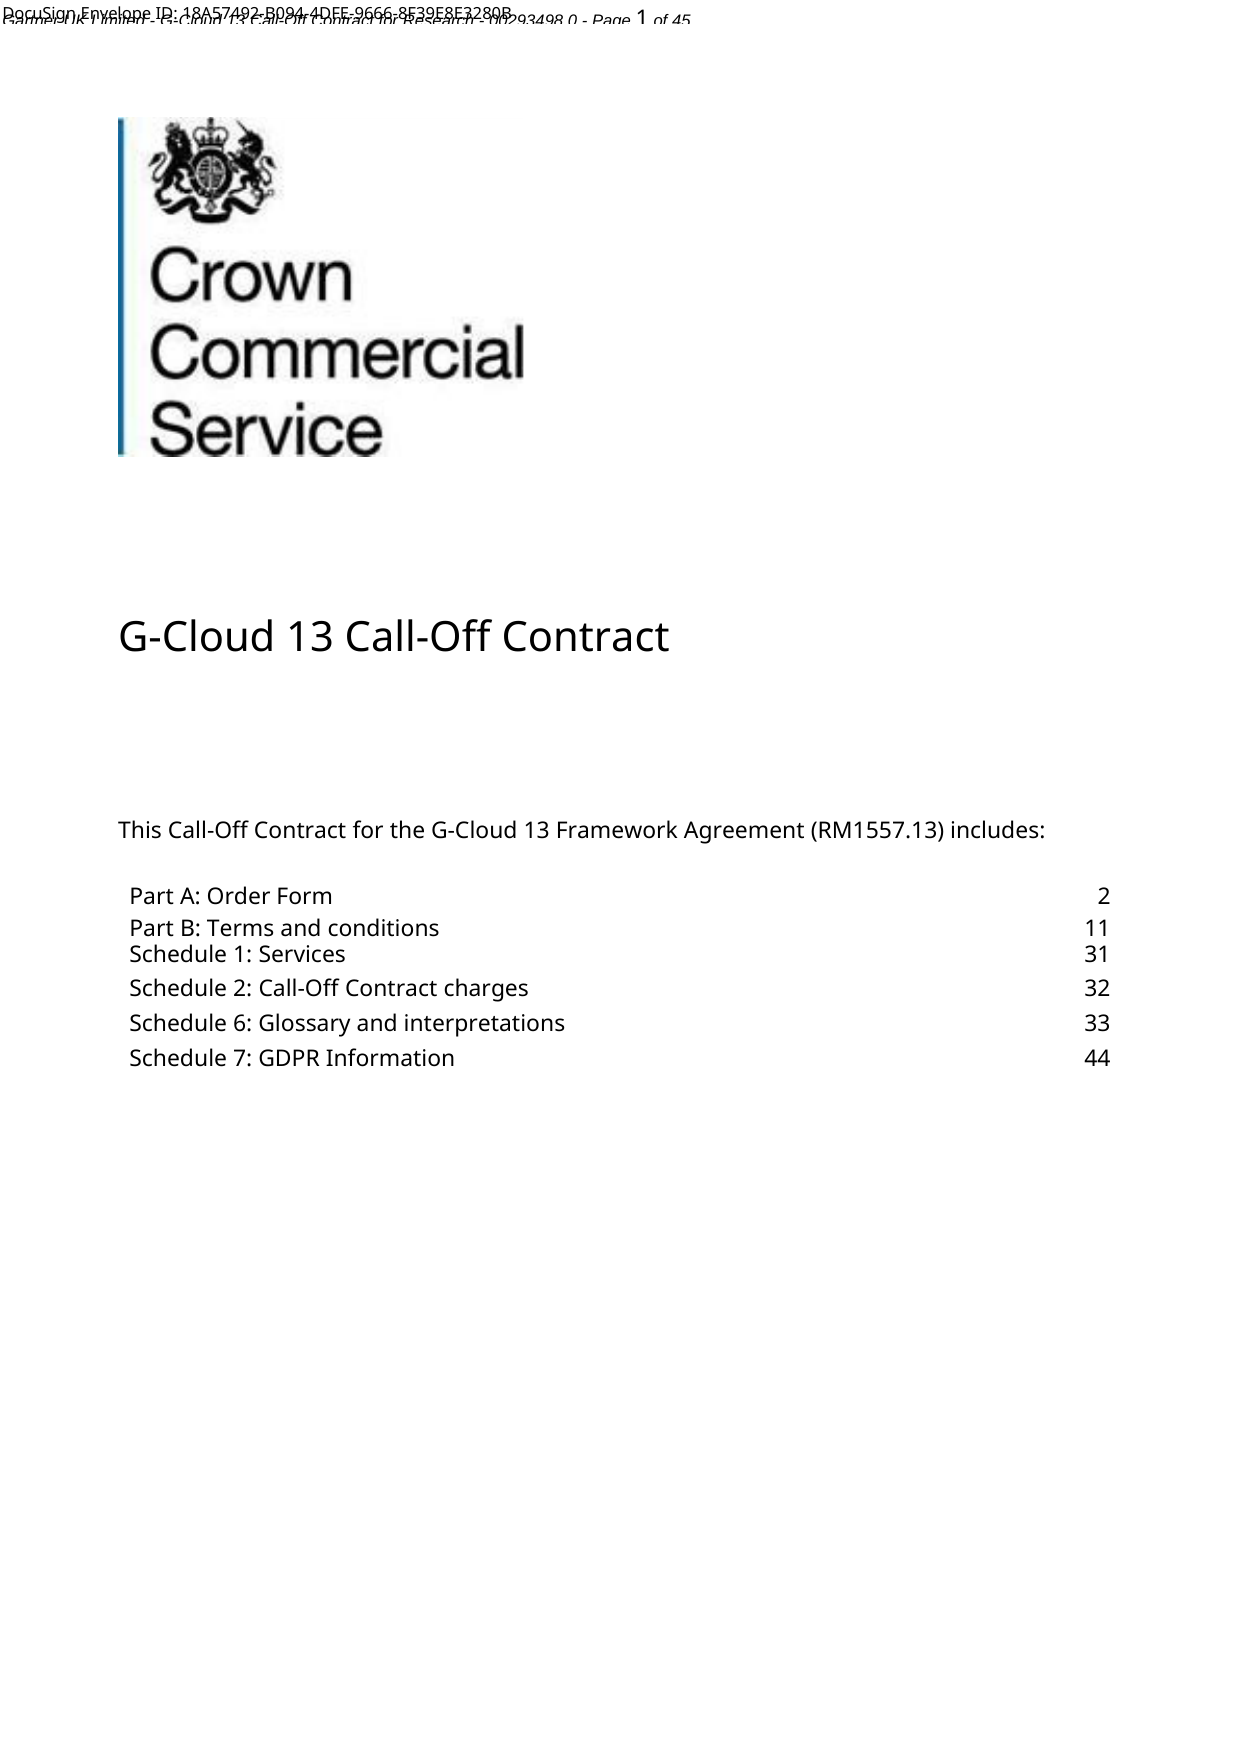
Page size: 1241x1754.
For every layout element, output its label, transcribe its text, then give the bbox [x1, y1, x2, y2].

title G-Cloud 13 Call-Off Contract [118, 607, 1173, 663]
text This Call-Off Contract for the G-Cloud 13 Framework Agreement (RM1557.13) includes: [118, 814, 1173, 846]
picture [118, 117, 524, 457]
